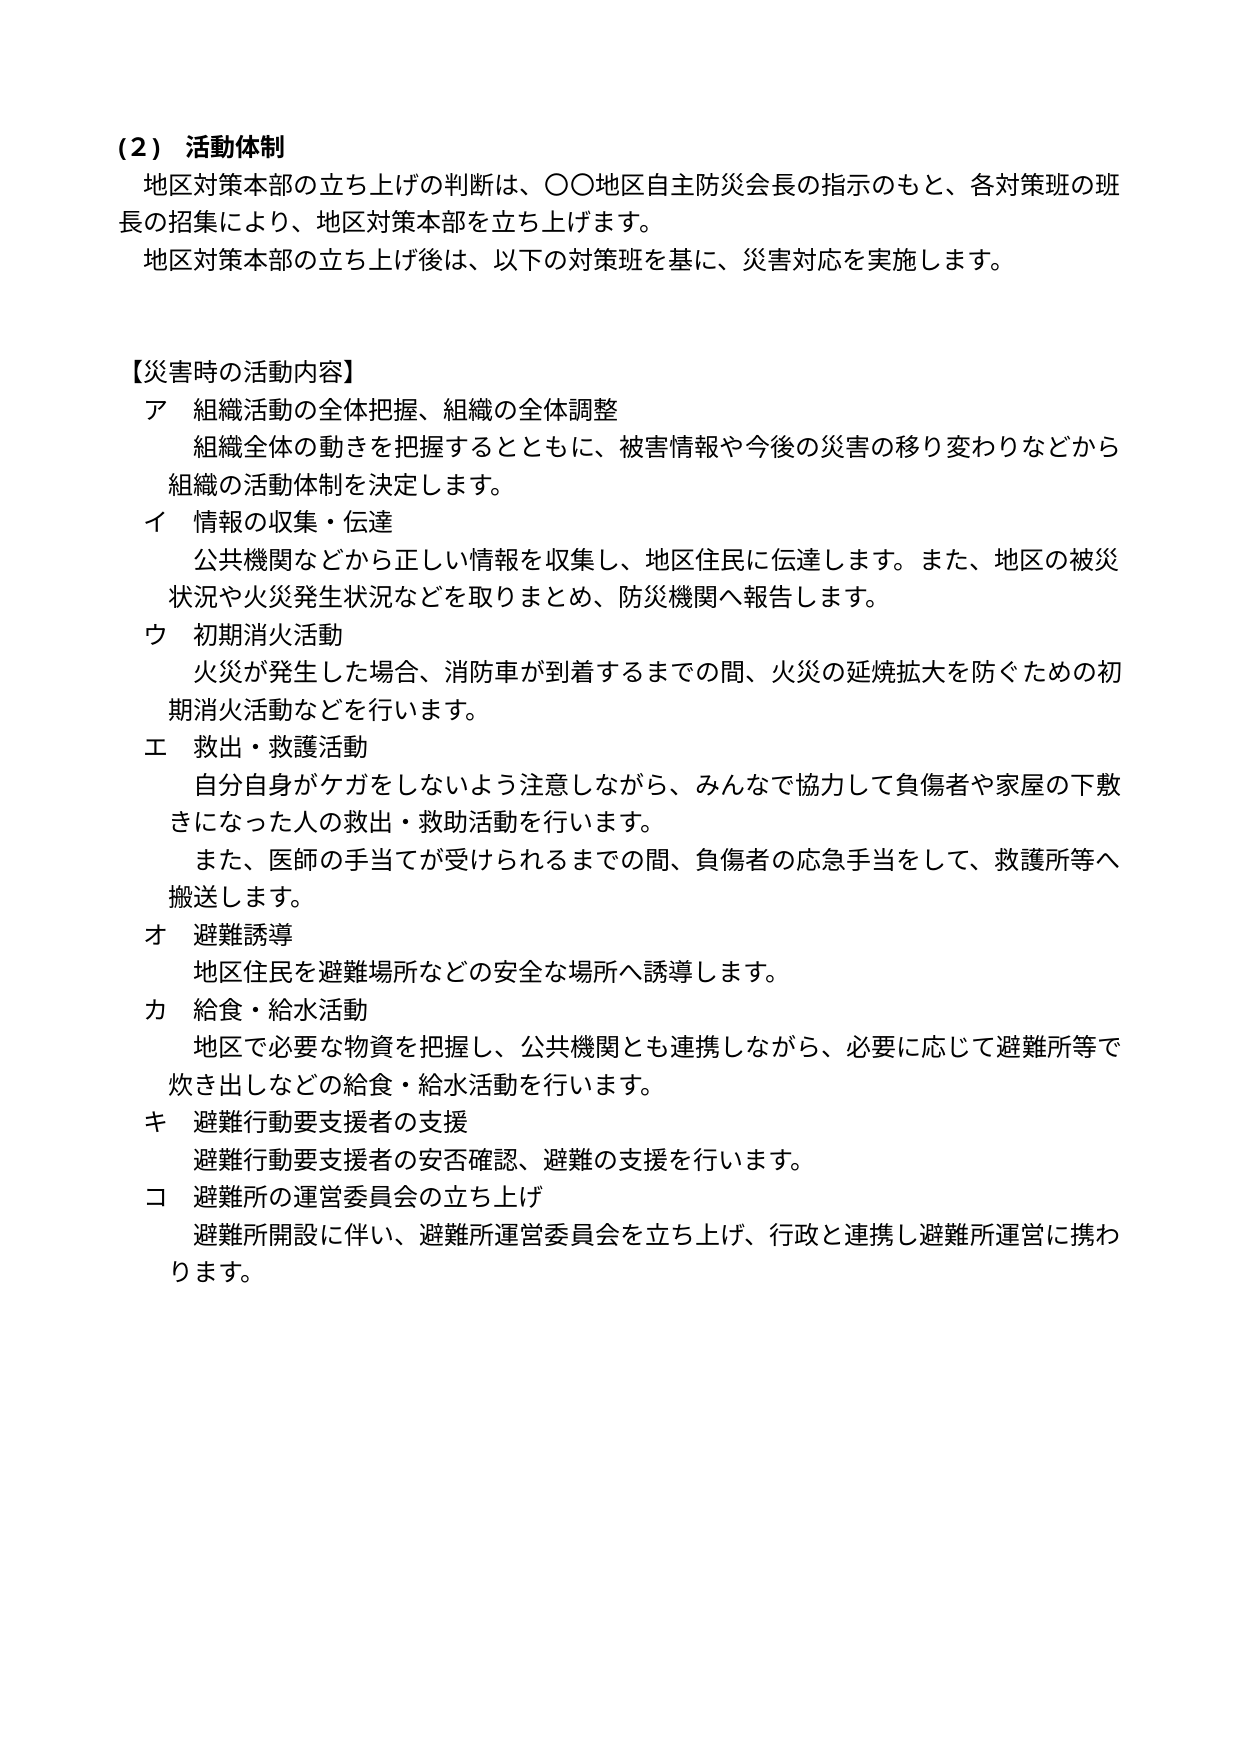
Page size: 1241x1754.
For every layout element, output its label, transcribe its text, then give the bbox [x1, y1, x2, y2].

text イ 情報の収集・伝達 [118, 502, 1122, 539]
text 避難行動要支援者の安否確認、避難の支援を行います。 [118, 1139, 1122, 1177]
text ア 組織活動の全体把握、組織の全体調整 [118, 389, 1122, 427]
text 地区で必要な物資を把握し、公共機関とも連携しながら、必要に応じて避難所等で炊き出しなどの給食・給水活動を行います。 [118, 1027, 1122, 1102]
text エ 救出・救護活動 [118, 727, 1122, 764]
text カ 給食・給水活動 [118, 989, 1122, 1027]
text また、医師の手当てが受けられるまでの間、負傷者の応急手当をして、救護所等へ搬送します。 [118, 839, 1122, 914]
text 【災害時の活動内容】 [118, 352, 1122, 389]
text 自分自身がケガをしないよう注意しながら、みんなで協力して負傷者や家屋の下敷きになった人の救出・救助活動を行います。 [118, 764, 1122, 839]
text 組織全体の動きを把握するとともに、被害情報や今後の災害の移り変わりなどから、組織の活動体制を決定します。 [118, 427, 1122, 502]
text (２) 活動体制 [118, 127, 1122, 164]
text 公共機関などから正しい情報を収集し、地区住民に伝達します。また、地区の被災状況や火災発生状況などを取りまとめ、防災機関へ報告します。 [118, 539, 1122, 614]
text 地区対策本部の立ち上げの判断は、〇〇地区自主防災会長の指示のもと、各対策班の班長の招集により、地区対策本部を立ち上げます。 [118, 164, 1122, 239]
text コ 避難所の運営委員会の立ち上げ [118, 1177, 1122, 1214]
text オ 避難誘導 [118, 914, 1122, 952]
text 地区住民を避難場所などの安全な場所へ誘導します。 [118, 952, 1122, 989]
text キ 避難行動要支援者の支援 [118, 1102, 1122, 1139]
text 火災が発生した場合、消防車が到着するまでの間、火災の延焼拡大を防ぐための初期消火活動などを行います。 [118, 652, 1122, 727]
text ウ 初期消火活動 [118, 614, 1122, 652]
text 地区対策本部の立ち上げ後は、以下の対策班を基に、災害対応を実施します。 [118, 239, 1122, 277]
text 避難所開設に伴い、避難所運営委員会を立ち上げ、行政と連携し避難所運営に携わります。 [118, 1214, 1122, 1289]
